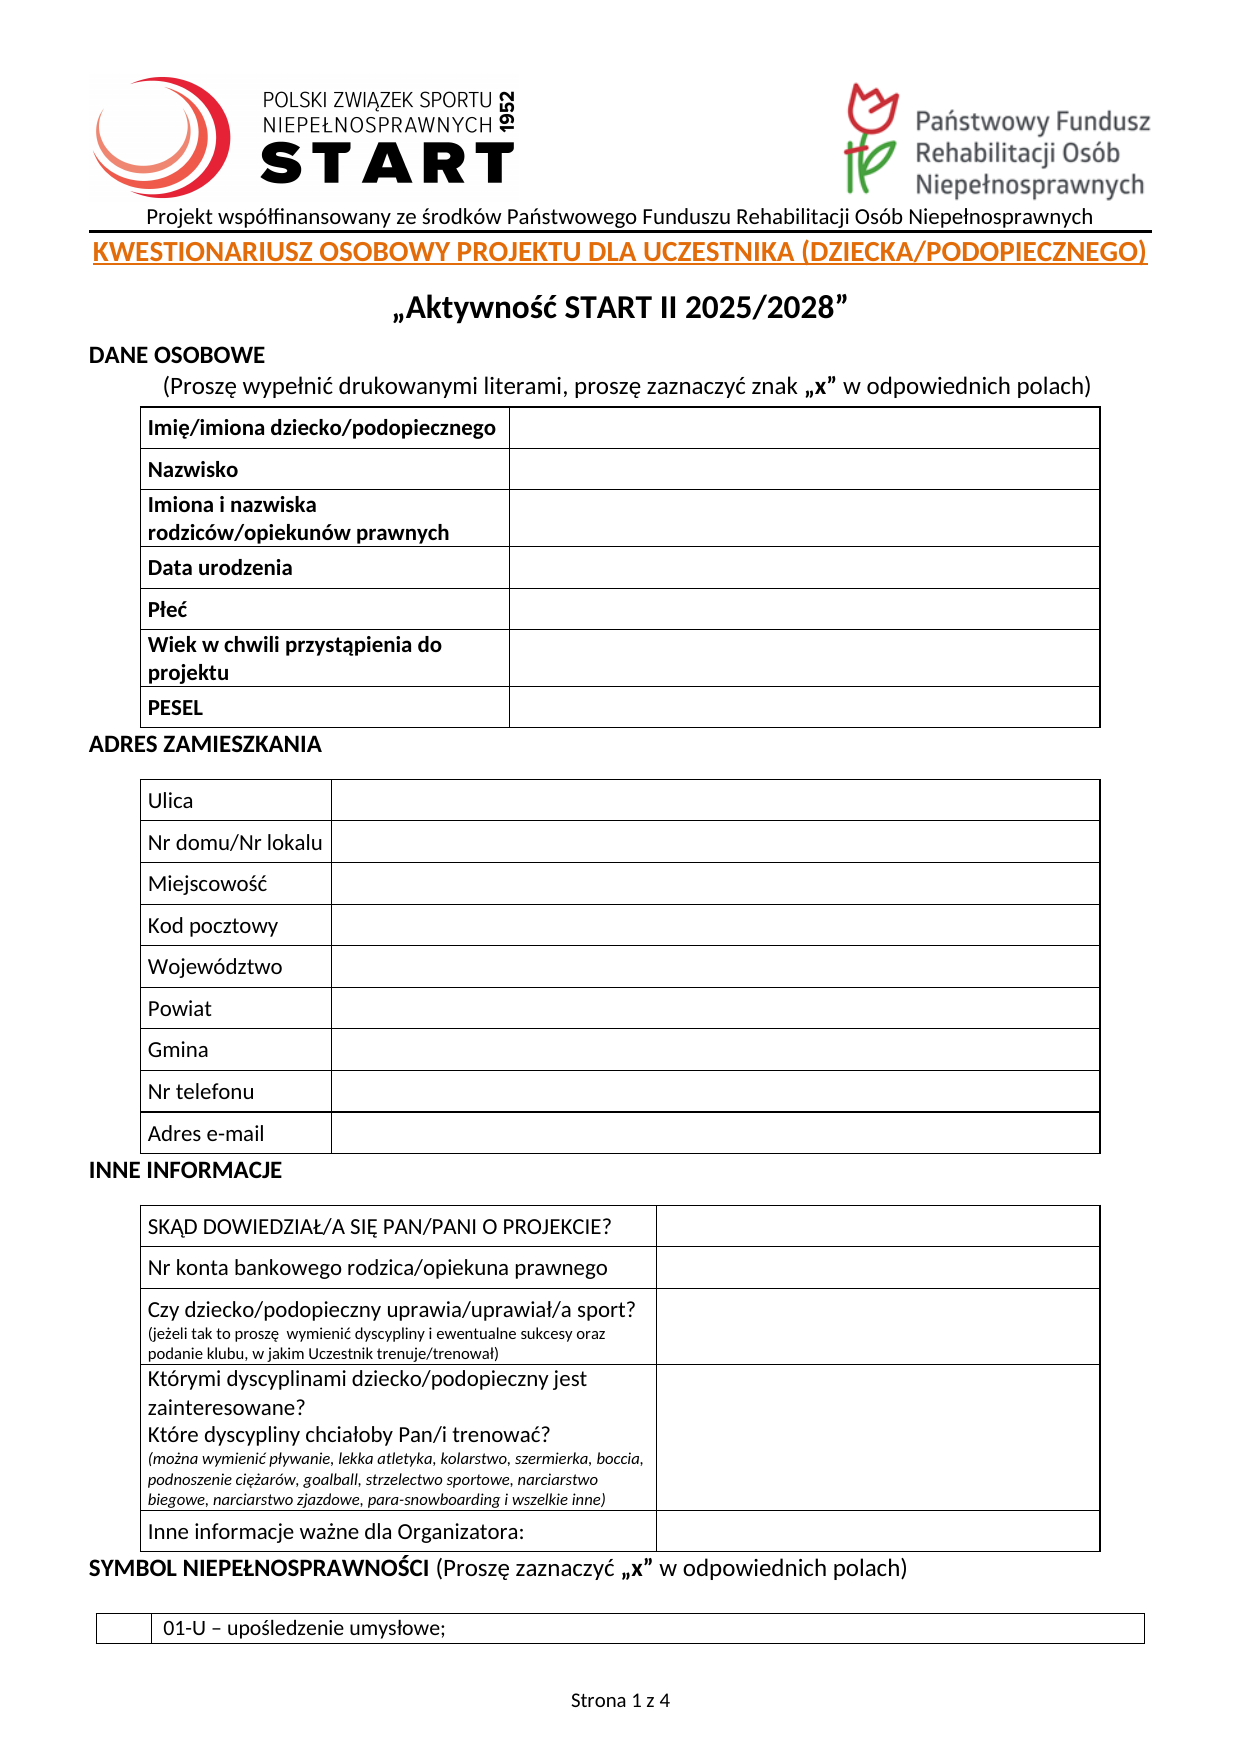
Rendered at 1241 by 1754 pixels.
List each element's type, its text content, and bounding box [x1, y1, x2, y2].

picture [88, 73, 519, 202]
table_cell Płeć [141, 589, 509, 629]
table_cell [657, 1247, 1099, 1288]
table_header 01-U – upośledzenie umysłowe; [152, 1614, 1144, 1643]
table_cell [510, 490, 1099, 546]
table_cell Nazwisko [141, 449, 509, 489]
table_cell Nr konta bankowego rodzica/opiekuna prawnego [141, 1247, 656, 1288]
text INNE INFORMACJE [89, 787, 1152, 1184]
table_cell Miejscowość [141, 863, 331, 903]
text (Proszę wypełnić drukowanymi literami, proszę zaznaczyć znak „x” w odpowiednich polach) [89, 370, 1152, 401]
text DANE OSOBOWE [89, 340, 1152, 370]
table_cell Adres e-mail [141, 1113, 331, 1153]
table_cell [510, 547, 1099, 587]
table_cell [332, 1071, 1099, 1111]
table_cell Kod pocztowy [141, 905, 331, 945]
table_cell [657, 1289, 1099, 1363]
table_cell [657, 1511, 1099, 1551]
table_cell Czy dziecko/podopieczny uprawia/uprawiał/a sport? (jeżeli tak to proszę wymienić dyscypliny i ewentualne sukcesy oraz podanie klubu, w jakim Uczestnik trenuje/trenował) [141, 1289, 656, 1363]
table_cell Nr domu/Nr lokalu [141, 821, 331, 862]
table_cell [332, 1029, 1099, 1070]
text KWESTIONARIUSZ OSOBOWY PROJEKTU DLA UCZESTNIKA (DZIECKA/PODOPIECZNEGO) [89, 233, 1152, 269]
table_cell Imiona i nazwiska rodziców/opiekunów prawnych [141, 490, 509, 546]
table_cell Gmina [141, 1029, 331, 1070]
table_cell Inne informacje ważne dla Organizatora: [141, 1511, 656, 1551]
table_cell [332, 946, 1099, 987]
subtitle „Aktywność START II 2025/2028” [89, 286, 1152, 327]
table_cell [332, 988, 1099, 1028]
table_cell [332, 863, 1099, 903]
table_cell Którymi dyscyplinami dziecko/podopieczny jest zainteresowane? Które dyscypliny chciałoby Pan/i trenować? (można wymienić pływanie, lekka atletyka, kolarstwo, szermierka, boccia, podnoszenie ciężarów, goalball, strzelectwo sportowe, narciarstwo biegowe, narciarstwo zjazdowe, para-snowboarding i wszelkie inne) [141, 1365, 656, 1509]
table_header Ulica [141, 780, 331, 820]
table_cell [657, 1365, 1099, 1509]
table_header Imię/imiona dziecko/podopiecznego [141, 408, 509, 448]
table_header [332, 780, 1099, 820]
table_cell Województwo [141, 946, 331, 987]
table_header SKĄD DOWIEDZIAŁ/A SIĘ PAN/PANI O PROJEKCIE? [141, 1206, 656, 1246]
table_cell PESEL [141, 687, 509, 727]
text ADRES ZAMIESZKANIA [89, 429, 1152, 759]
table_cell [332, 821, 1099, 862]
table_header [510, 408, 1099, 448]
table_header [97, 1614, 151, 1643]
table_cell Powiat [141, 988, 331, 1028]
table_cell Nr telefonu [141, 1071, 331, 1111]
picture [838, 81, 1152, 202]
table_cell [510, 630, 1099, 686]
table_header [657, 1206, 1099, 1246]
table_cell [332, 905, 1099, 945]
text SYMBOL NIEPEŁNOSPRAWNOŚCI (Proszę zaznaczyć „x” w odpowiednich polach) [89, 1215, 1152, 1583]
table_cell [510, 589, 1099, 629]
table_cell [510, 687, 1099, 727]
table_cell Wiek w chwili przystąpienia do projektu [141, 630, 509, 686]
table_cell [332, 1113, 1099, 1153]
table_cell Data urodzenia [141, 547, 509, 587]
table_cell [510, 449, 1099, 489]
